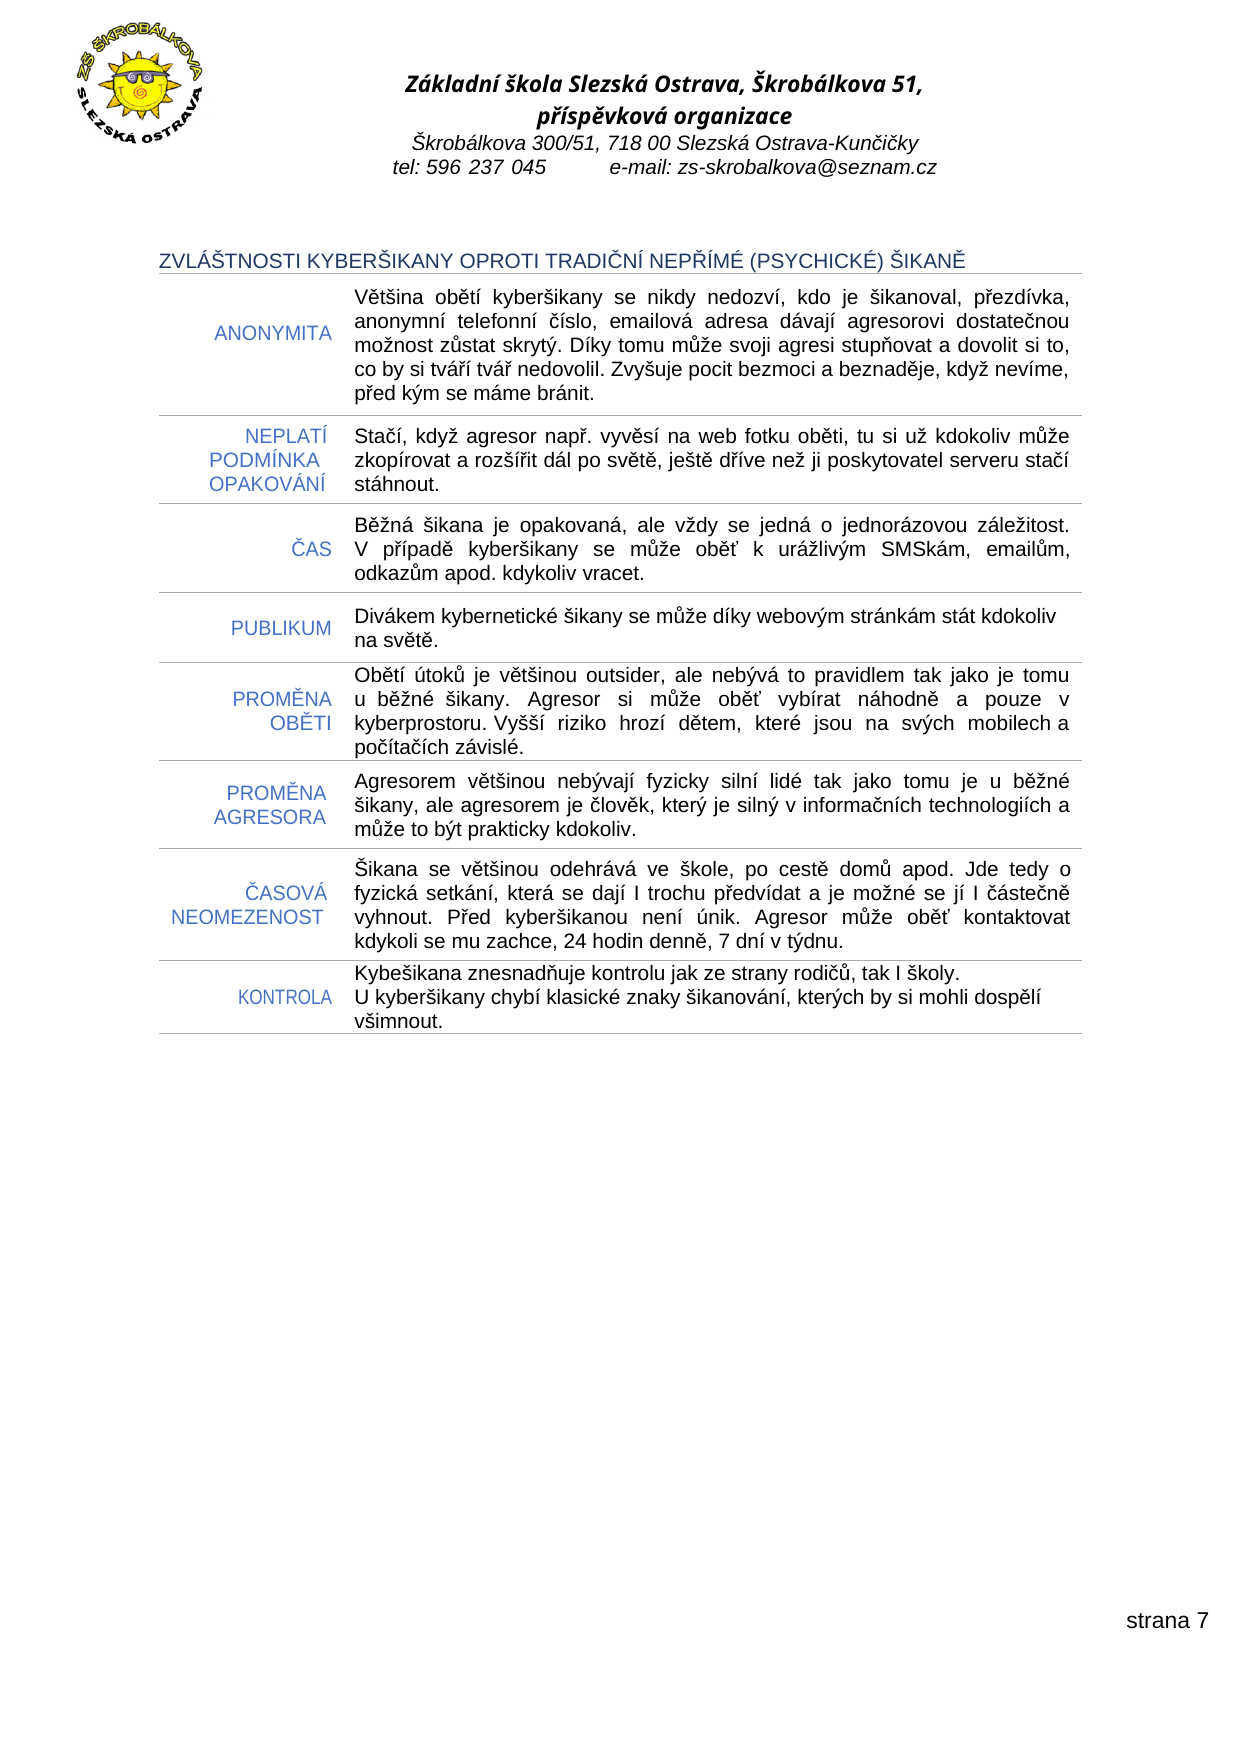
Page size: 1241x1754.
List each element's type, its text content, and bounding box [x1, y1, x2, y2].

table_cell ČAS [159, 504, 343, 592]
table_cell Agresorem většinou nebývají fyzicky silní lidé tak jako tomu je u běžné šikany, ale agresorem je člověk, který je silný v informačních technologiích a může to být prakticky kdokoliv. [343, 761, 1082, 848]
table_cell Běžná šikana je opakovaná, ale vždy se jedná o jednorázovou záležitost. V případě kyberšikany se může oběť k urážlivým SMSkám, emailům, odkazům apod. kdykoliv vracet. [343, 504, 1082, 592]
table_cell KONTROLA [159, 961, 343, 1033]
table_header ANONYMITA [159, 274, 343, 414]
table_cell NEPLATÍ PODMÍNKA OPAKOVÁNÍ [159, 416, 343, 503]
table_cell ČASOVÁ NEOMEZENOST [159, 849, 343, 960]
table_cell Stačí, když agresor např. vyvěsí na web fotku oběti, tu si už kdokoliv může zkopírovat a rozšířit dál po světě, ještě dříve než ji poskytovatel serveru stačí stáhnout. [343, 416, 1082, 503]
table_cell PUBLIKUM [159, 593, 343, 662]
text ZVLÁŠTNOSTI KYBERŠIKANY OPROTI TRADIČNÍ NEPŘÍMÉ (PSYCHICKÉ) ŠIKANĚ [159, 249, 1209, 273]
picture [65, 13, 213, 161]
table_cell Obětí útoků je většinou outsider, ale nebývá to pravidlem tak jako je tomu u běžné šikany. Agresor si může oběť vybírat náhodně a pouze v kyberprostoru. Vyšší riziko hrozí dětem, které jsou na svých mobilech a počítačích závislé. [343, 663, 1082, 759]
table_cell Kybešikana znesnadňuje kontrolu jak ze strany rodičů, tak I školy. U kyberšikany chybí klasické znaky šikanování, kterých by si mohli dospělí všimnout. [343, 961, 1082, 1033]
table_cell PROMĚNA AGRESORA [159, 761, 343, 848]
table_cell Divákem kybernetické šikany se může díky webovým stránkám stát kdokoliv na světě. [343, 593, 1082, 662]
table_cell PROMĚNA OBĚTI [159, 663, 343, 759]
table_cell Šikana se většinou odehrává ve škole, po cestě domů apod. Jde tedy o fyzická setkání, která se dají I trochu předvídat a je možné se jí I částečně vyhnout. Před kyberšikanou není únik. Agresor může oběť kontaktovat kdykoli se mu zachce, 24 hodin denně, 7 dní v týdnu. [343, 849, 1082, 960]
table_header Většina obětí kyberšikany se nikdy nedozví, kdo je šikanoval, přezdívka, anonymní telefonní číslo, emailová adresa dávají agresorovi dostatečnou možnost zůstat skrytý. Díky tomu může svoji agresi stupňovat a dovolit si to, co by si tváří tvář nedovolil. Zvyšuje pocit bezmoci a beznaděje, když nevíme, před kým se máme bránit. [343, 274, 1082, 414]
